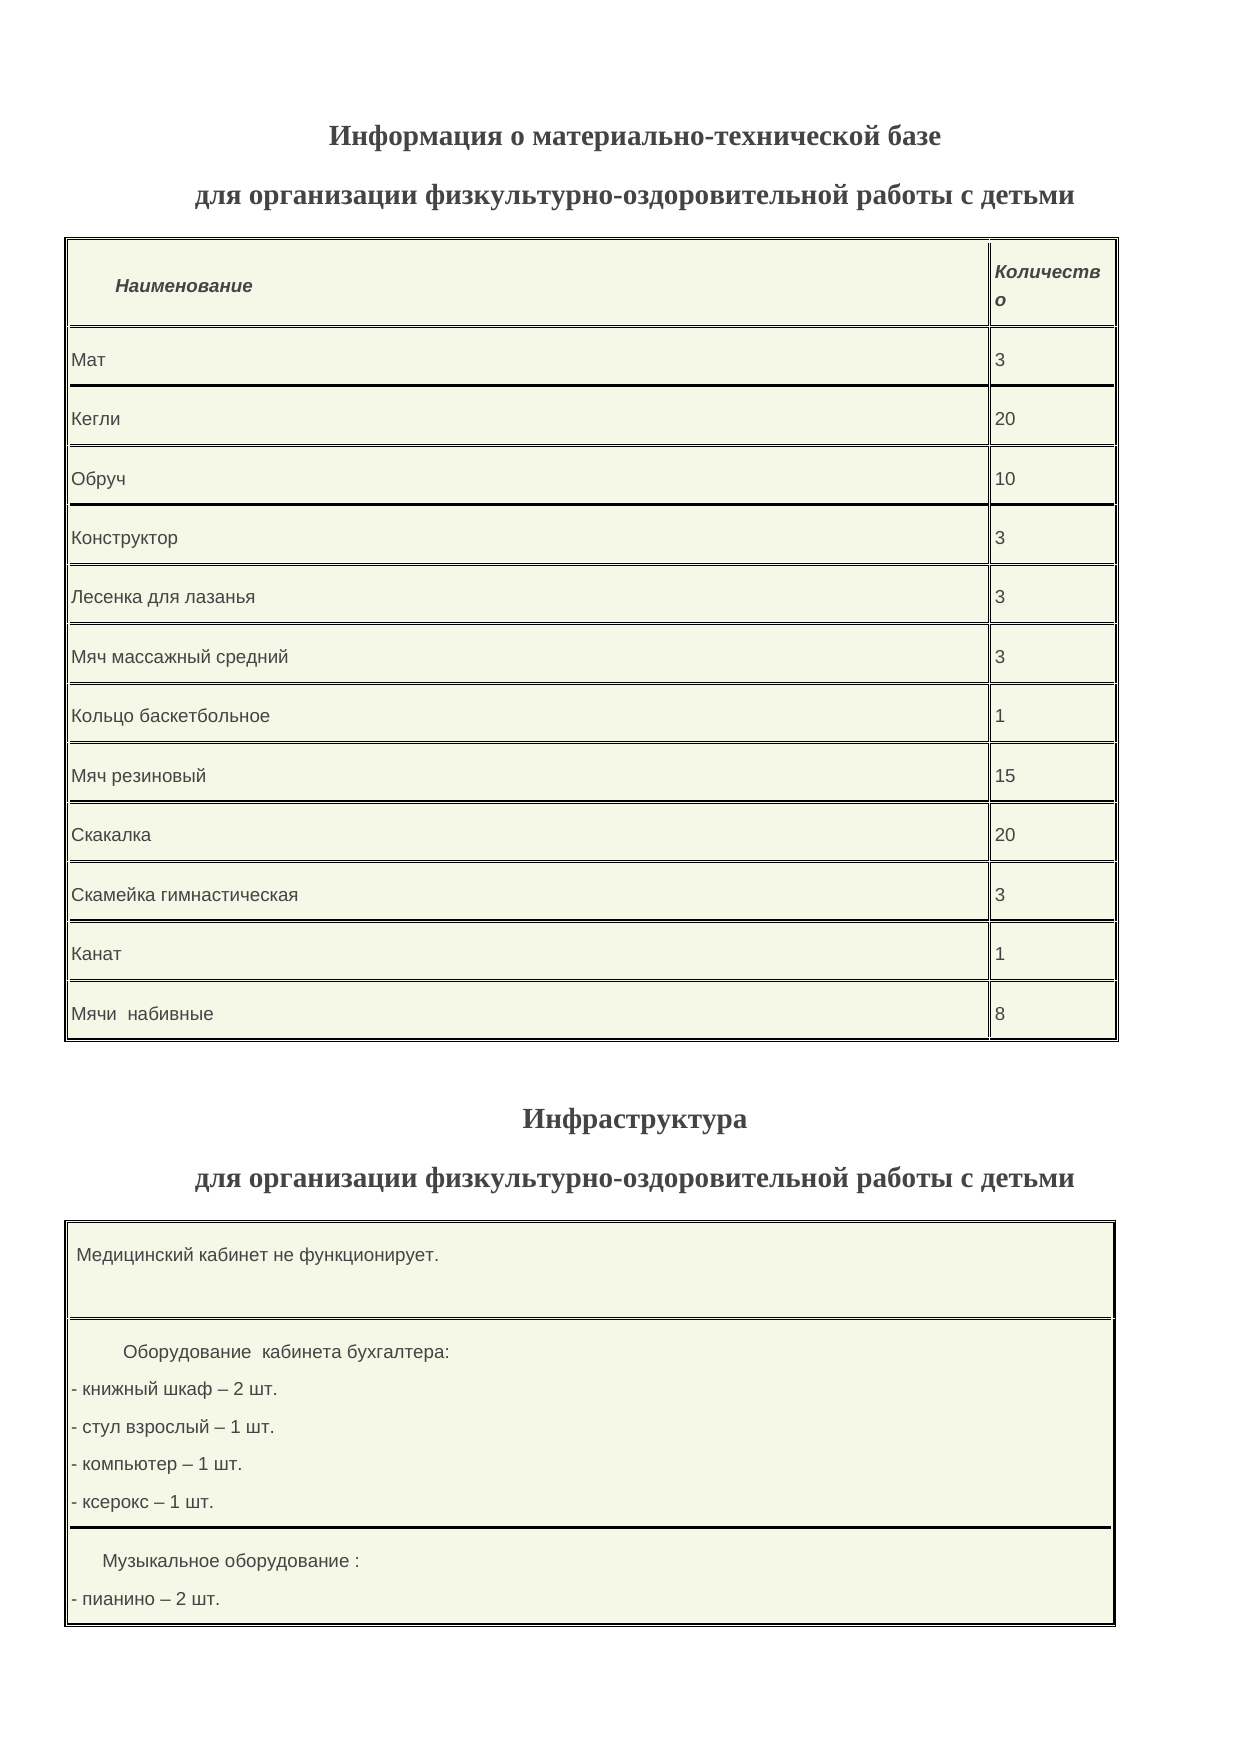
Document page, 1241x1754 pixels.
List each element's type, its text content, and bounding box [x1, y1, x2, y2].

text Информация о материально-технической базе [118, 118, 1152, 152]
table_cell Канат [68, 919, 988, 979]
table_cell Скамейка гимнастическая [66, 860, 990, 919]
table_cell Мячи набивные [66, 979, 990, 1038]
table_cell 3 [990, 860, 1117, 919]
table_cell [68, 1526, 1113, 1623]
table_cell 3 [991, 325, 1116, 384]
table_cell 20 [991, 384, 1115, 443]
table_cell 8 [990, 979, 1117, 1038]
table_cell Обруч [68, 444, 988, 503]
table_cell 15 [990, 741, 1117, 800]
table_cell 10 [991, 444, 1116, 503]
table_cell 20 [991, 800, 1116, 860]
text Инфраструктура [118, 1101, 1152, 1134]
table_header Количество [990, 240, 1115, 324]
table_header Наименование [68, 240, 990, 324]
table_cell 3 [991, 563, 1116, 622]
table_cell 3 [990, 622, 1117, 681]
table_cell Мат [68, 325, 988, 384]
text для организации физкультурно-оздоровительной работы с детьми [118, 1160, 1152, 1194]
table_cell 3 [991, 503, 1117, 562]
table_cell Лесенка для лазанья [68, 563, 988, 622]
table_header Медицинский кабинет не функционирует. [68, 1223, 1113, 1317]
table_cell Мяч массажный средний [66, 622, 990, 681]
table_cell 1 [991, 681, 1116, 741]
table_cell Оборудование кабинета бухгалтера: - книжный шкаф – 2 шт. - стул взрослый – 1 шт. - компьютер – 1 шт. - ксерокс – 1 шт. [66, 1317, 1114, 1526]
text для организации физкультурно-оздоровительной работы с детьми [118, 177, 1152, 211]
table_cell Кольцо баскетбольное [68, 681, 988, 741]
table_cell Конструктор [66, 503, 988, 562]
table_cell 1 [991, 919, 1116, 979]
table_cell Мяч резиновый [66, 741, 990, 800]
table_cell Кегли [68, 384, 988, 443]
table_cell Скакалка [68, 800, 988, 860]
